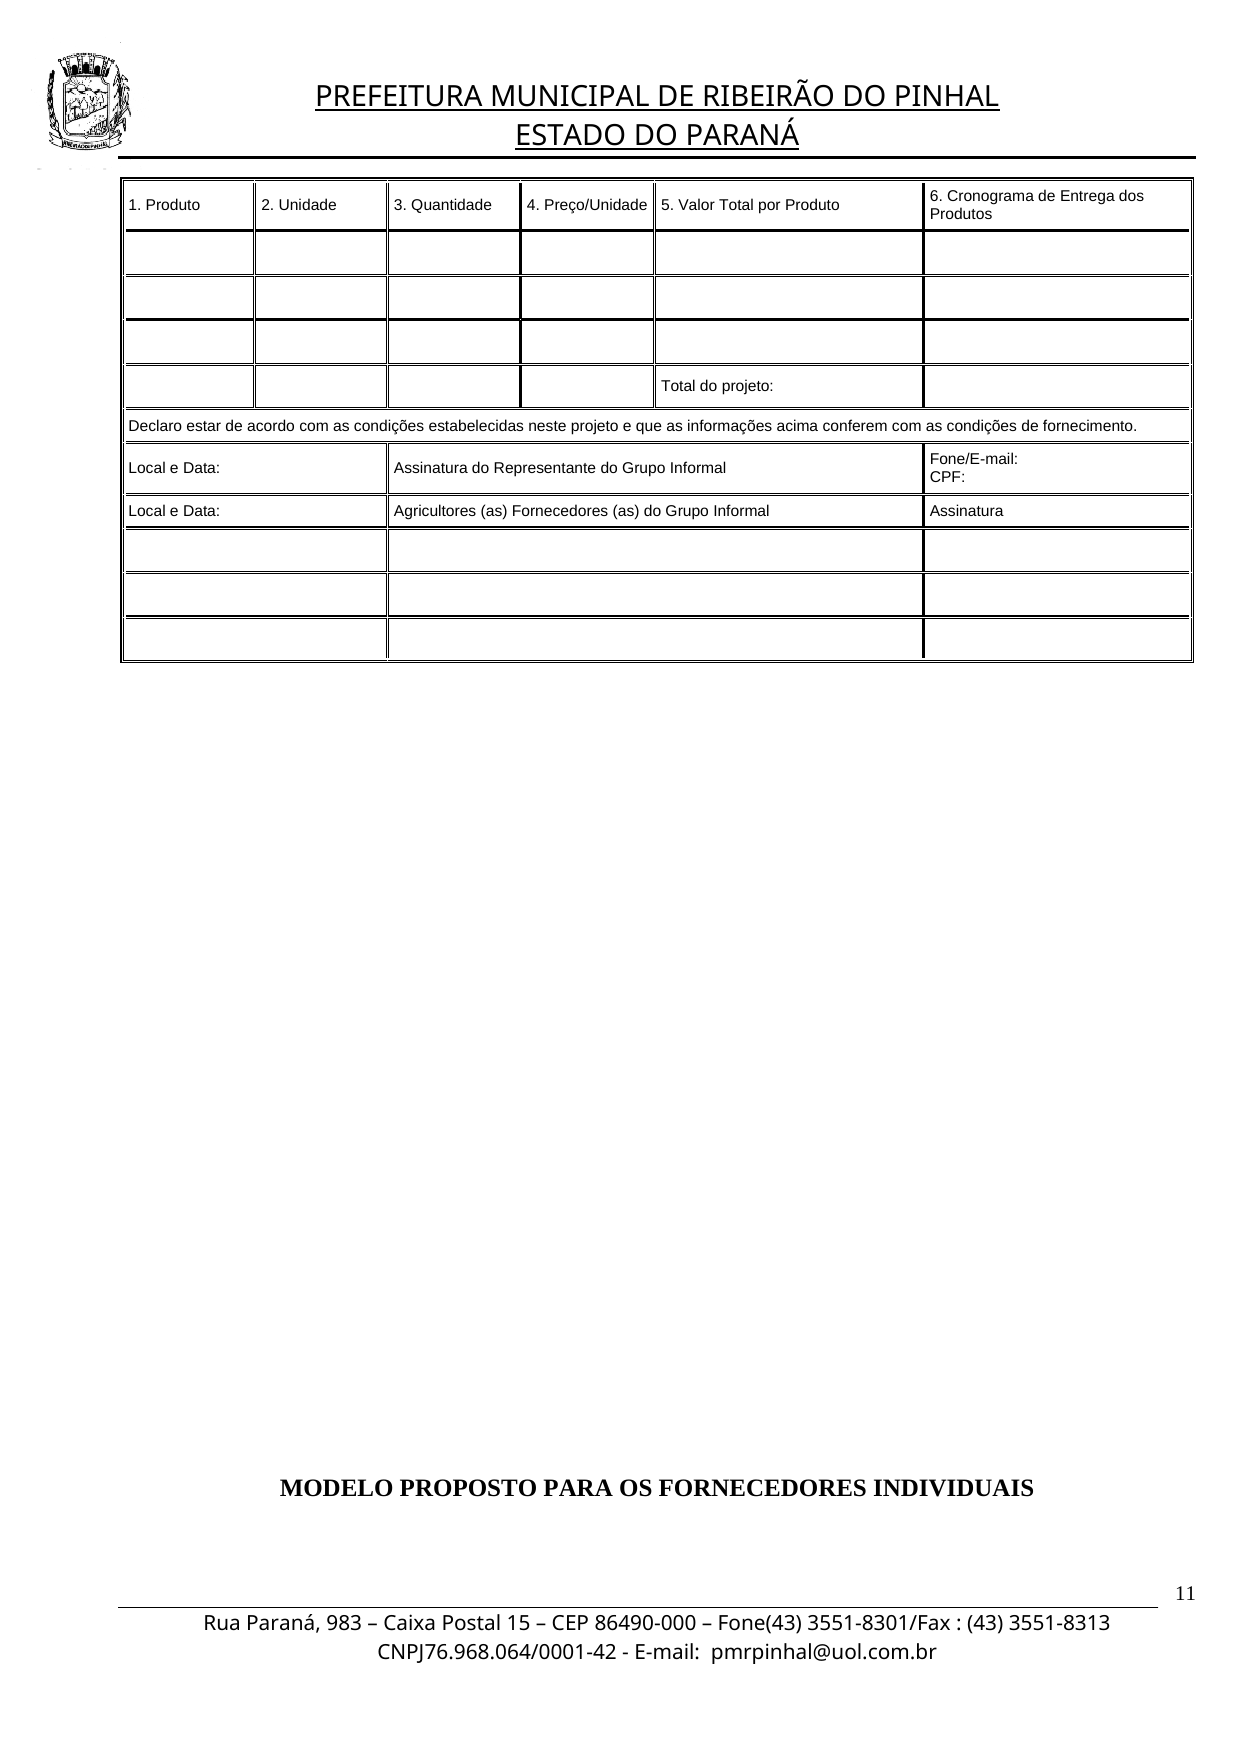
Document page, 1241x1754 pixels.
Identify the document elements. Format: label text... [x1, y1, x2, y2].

table_cell Fone/E-mail: CPF: [923, 441, 1192, 492]
table_cell [124, 363, 253, 407]
table_cell [389, 530, 922, 571]
table_cell Local e Data: [122, 441, 387, 492]
table_cell [522, 366, 653, 407]
table_cell [122, 571, 387, 615]
table_cell [389, 277, 519, 318]
table_cell [124, 229, 253, 273]
table_cell 1. Produto [124, 181, 255, 229]
table_cell [388, 619, 923, 659]
table_cell [122, 318, 253, 362]
table_cell Total do projeto: [656, 366, 922, 407]
table_cell [522, 277, 653, 318]
table_cell [923, 571, 1192, 615]
table_cell [389, 321, 519, 362]
table_cell [256, 366, 386, 407]
table_cell [656, 277, 922, 318]
table_cell [925, 229, 1191, 273]
table_cell [389, 574, 922, 615]
table_cell [656, 321, 922, 362]
text MODELO PROPOSTO PARA OS FORNECEDORES INDIVIDUAIS [118, 1473, 1196, 1530]
table_cell [256, 277, 386, 318]
table_cell [923, 615, 1191, 659]
table_cell 4. Preço/Unidade [520, 181, 654, 229]
table_cell [925, 526, 1191, 571]
table_cell [389, 366, 519, 407]
table_cell [925, 274, 1191, 318]
table_cell [124, 615, 387, 659]
table_cell [656, 232, 922, 273]
table_cell [124, 526, 386, 571]
table_cell [925, 318, 1192, 362]
table_cell [124, 274, 253, 318]
table_cell 2. Unidade [255, 181, 387, 229]
picture [31, 37, 150, 170]
table_cell 5. Valor Total por Produto [655, 181, 923, 229]
table_cell [522, 321, 653, 362]
table_cell 3. Quantidade [388, 181, 520, 229]
table_cell [522, 232, 653, 273]
table_cell Agricultores (as) Fornecedores (as) do Grupo Informal [389, 496, 922, 526]
table_cell Local e Data: [124, 493, 386, 526]
table_cell [256, 321, 386, 362]
table_cell [256, 232, 386, 273]
table_cell Assinatura do Representante do Grupo Informal [389, 444, 922, 492]
table_cell [925, 363, 1191, 407]
table_cell [389, 232, 519, 273]
table_cell Declaro estar de acordo com as condições estabelecidas neste projeto e que as informações acima conferem com as condições de fornecimento. [122, 407, 1192, 441]
table_cell Assinatura [925, 493, 1191, 526]
table_cell 6. Cronograma de Entrega dos Produtos [923, 181, 1191, 229]
